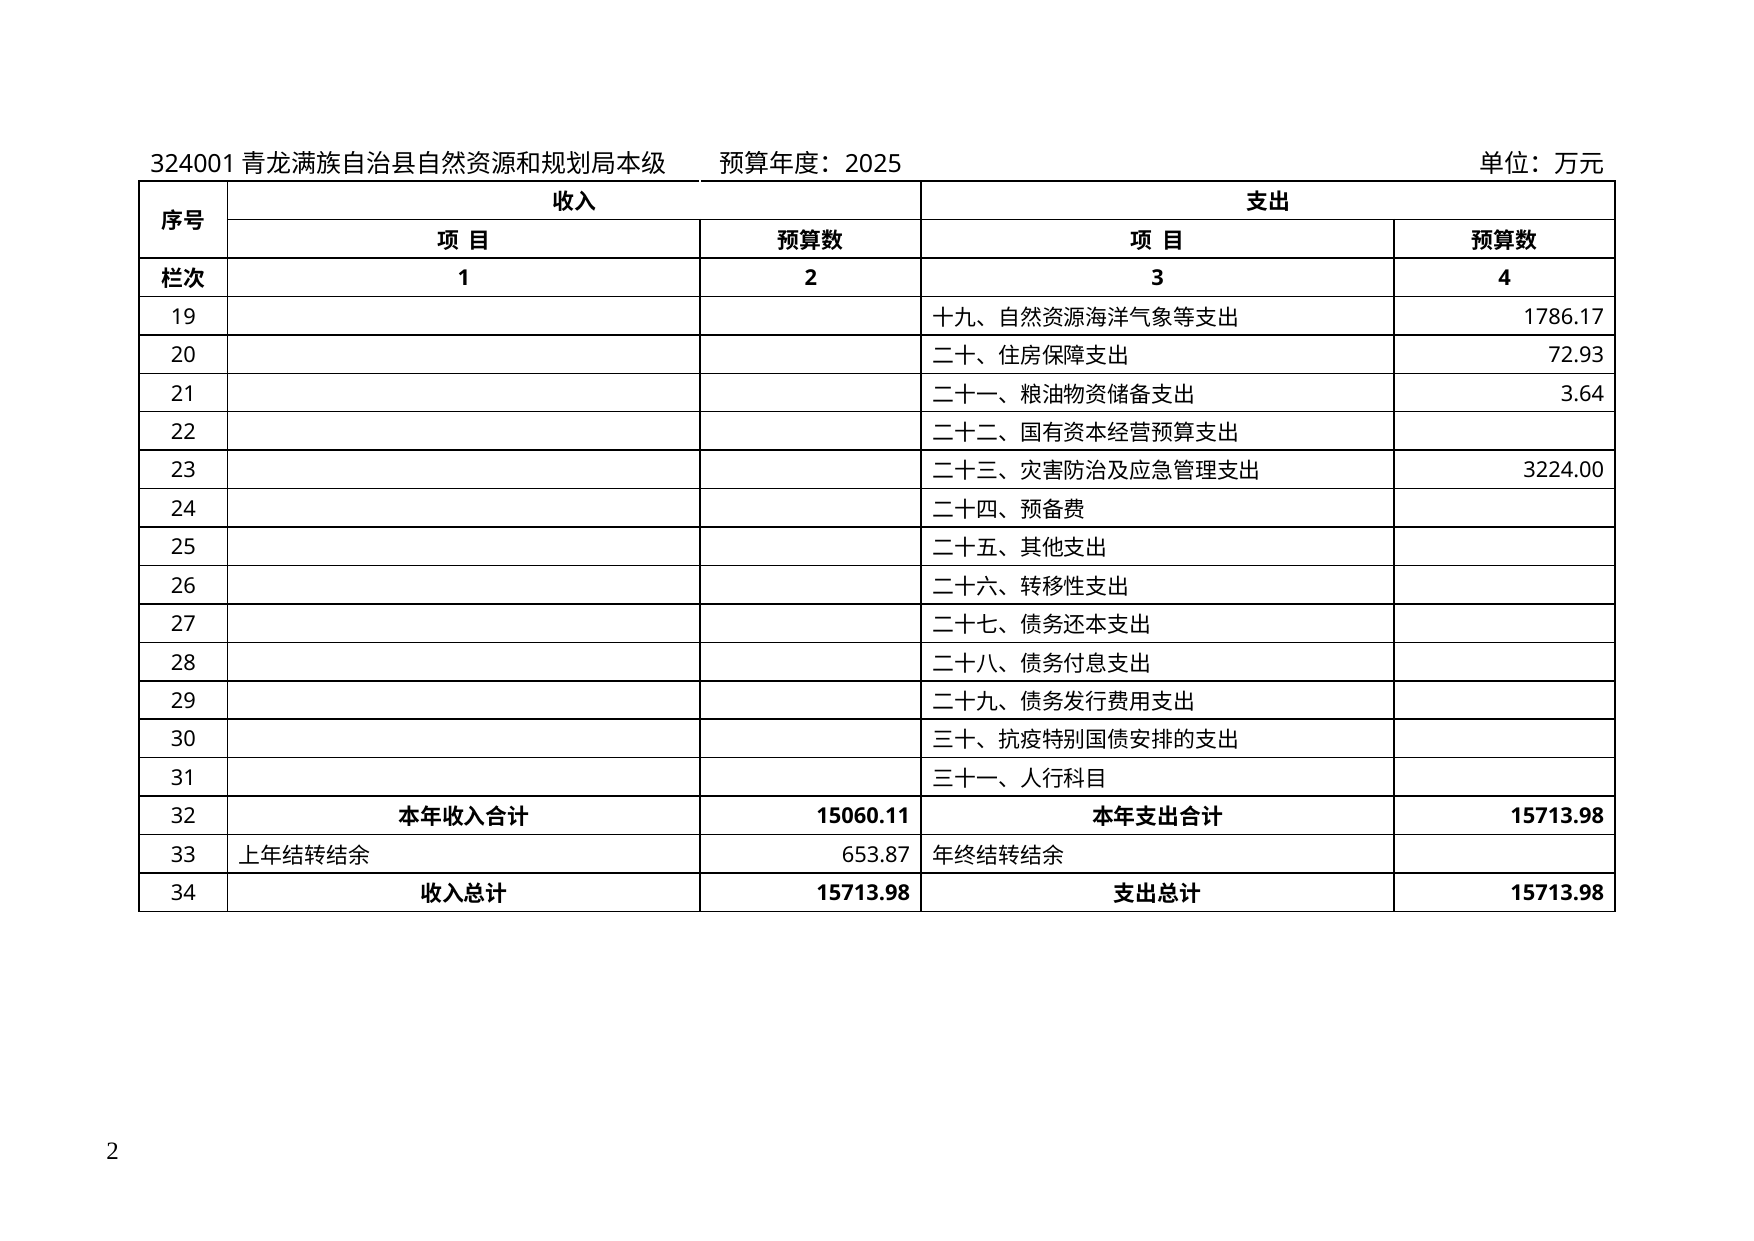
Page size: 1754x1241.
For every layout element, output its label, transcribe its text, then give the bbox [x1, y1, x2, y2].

table_cell [228, 720, 699, 757]
table_cell 年终结转结余 [922, 835, 1393, 872]
table_cell [1395, 605, 1614, 641]
table_header 324001青龙满族自治县自然资源和规划局本级 [140, 143, 699, 180]
table_cell 15713.98 [1395, 797, 1614, 834]
table_cell 三十一、人行科目 [922, 758, 1393, 795]
table_cell 收入 [228, 182, 920, 219]
table_cell 二十三、灾害防治及应急管理支出 [922, 451, 1393, 488]
table_cell 上年结转结余 [228, 835, 699, 872]
table_cell 二十七、债务还本支出 [922, 605, 1393, 641]
table_cell 二十九、债务发行费用支出 [922, 682, 1393, 718]
table_cell [228, 374, 699, 411]
table_cell [228, 412, 699, 449]
table_cell 本年支出合计 [922, 797, 1393, 834]
table_cell 项 目 [228, 220, 699, 257]
table_cell 十九、自然资源海洋气象等支出 [922, 297, 1393, 334]
table_cell 二十五、其他支出 [922, 528, 1393, 564]
table_cell [1395, 412, 1614, 449]
table_cell [701, 566, 920, 603]
table_cell 序号 [140, 182, 227, 257]
table_cell [701, 682, 920, 718]
table_cell 支出 [922, 182, 1614, 219]
table_cell [701, 451, 920, 488]
table_cell [1395, 835, 1614, 872]
table_cell 15060.11 [701, 797, 920, 834]
table_cell [701, 528, 920, 564]
table_cell 二十二、国有资本经营预算支出 [922, 412, 1393, 449]
table_cell [1395, 528, 1614, 564]
table_header 预算年度：2025 [701, 143, 920, 180]
table_cell 29 [140, 682, 227, 718]
table_cell 15713.98 [701, 874, 920, 911]
table_cell 72.93 [1395, 336, 1614, 372]
table_cell [228, 566, 699, 603]
table_cell [701, 758, 920, 795]
table_cell 34 [140, 874, 227, 911]
table_cell [701, 489, 920, 526]
table_cell 30 [140, 720, 227, 757]
table_cell 栏次 [140, 259, 227, 296]
table_cell 31 [140, 758, 227, 795]
table_cell 23 [140, 451, 227, 488]
table_cell 653.87 [701, 835, 920, 872]
table_cell [701, 336, 920, 372]
table_cell [701, 720, 920, 757]
table_cell 27 [140, 605, 227, 641]
table_cell 20 [140, 336, 227, 372]
table_cell [1395, 682, 1614, 718]
table_cell 33 [140, 835, 227, 872]
table_cell [228, 682, 699, 718]
table_cell [228, 297, 699, 334]
table_cell [1395, 566, 1614, 603]
table_cell 22 [140, 412, 227, 449]
table_cell 二十四、预备费 [922, 489, 1393, 526]
table_cell [228, 528, 699, 564]
table_cell 21 [140, 374, 227, 411]
table_cell [701, 605, 920, 641]
table_cell 预算数 [701, 220, 920, 257]
table_cell 二十八、债务付息支出 [922, 643, 1393, 680]
table_cell 二十一、粮油物资储备支出 [922, 374, 1393, 411]
table_cell 2 [701, 259, 920, 296]
table_cell 预算数 [1395, 220, 1614, 257]
table_cell 19 [140, 297, 227, 334]
table_cell [701, 643, 920, 680]
table_cell 二十、住房保障支出 [922, 336, 1393, 372]
table_cell 15713.98 [1395, 874, 1614, 911]
table_cell [1395, 643, 1614, 680]
table_cell 3224.00 [1395, 451, 1614, 488]
table_cell 4 [1395, 259, 1614, 296]
table_cell 3.64 [1395, 374, 1614, 411]
table_cell [1395, 758, 1614, 795]
table_cell [1395, 720, 1614, 757]
table_cell 26 [140, 566, 227, 603]
table_cell [1395, 489, 1614, 526]
table_cell 项 目 [922, 220, 1393, 257]
table_cell 28 [140, 643, 227, 680]
table_cell 本年收入合计 [228, 797, 699, 834]
table_cell [701, 297, 920, 334]
table_cell 三十、抗疫特别国债安排的支出 [922, 720, 1393, 757]
table_cell 支出总计 [922, 874, 1393, 911]
table_cell 1786.17 [1395, 297, 1614, 334]
table_cell [701, 412, 920, 449]
table_cell [228, 758, 699, 795]
table_cell [228, 451, 699, 488]
table_cell 1 [228, 259, 699, 296]
table_cell 收入总计 [228, 874, 699, 911]
table_cell 24 [140, 489, 227, 526]
table_cell 32 [140, 797, 227, 834]
table_cell [228, 643, 699, 680]
table_header 单位：万元 [922, 143, 1614, 180]
table_cell 二十六、转移性支出 [922, 566, 1393, 603]
table_cell [228, 489, 699, 526]
table_cell [228, 336, 699, 372]
table_cell 25 [140, 528, 227, 564]
table_cell [701, 374, 920, 411]
table_cell [228, 605, 699, 641]
table_cell 3 [922, 259, 1393, 296]
